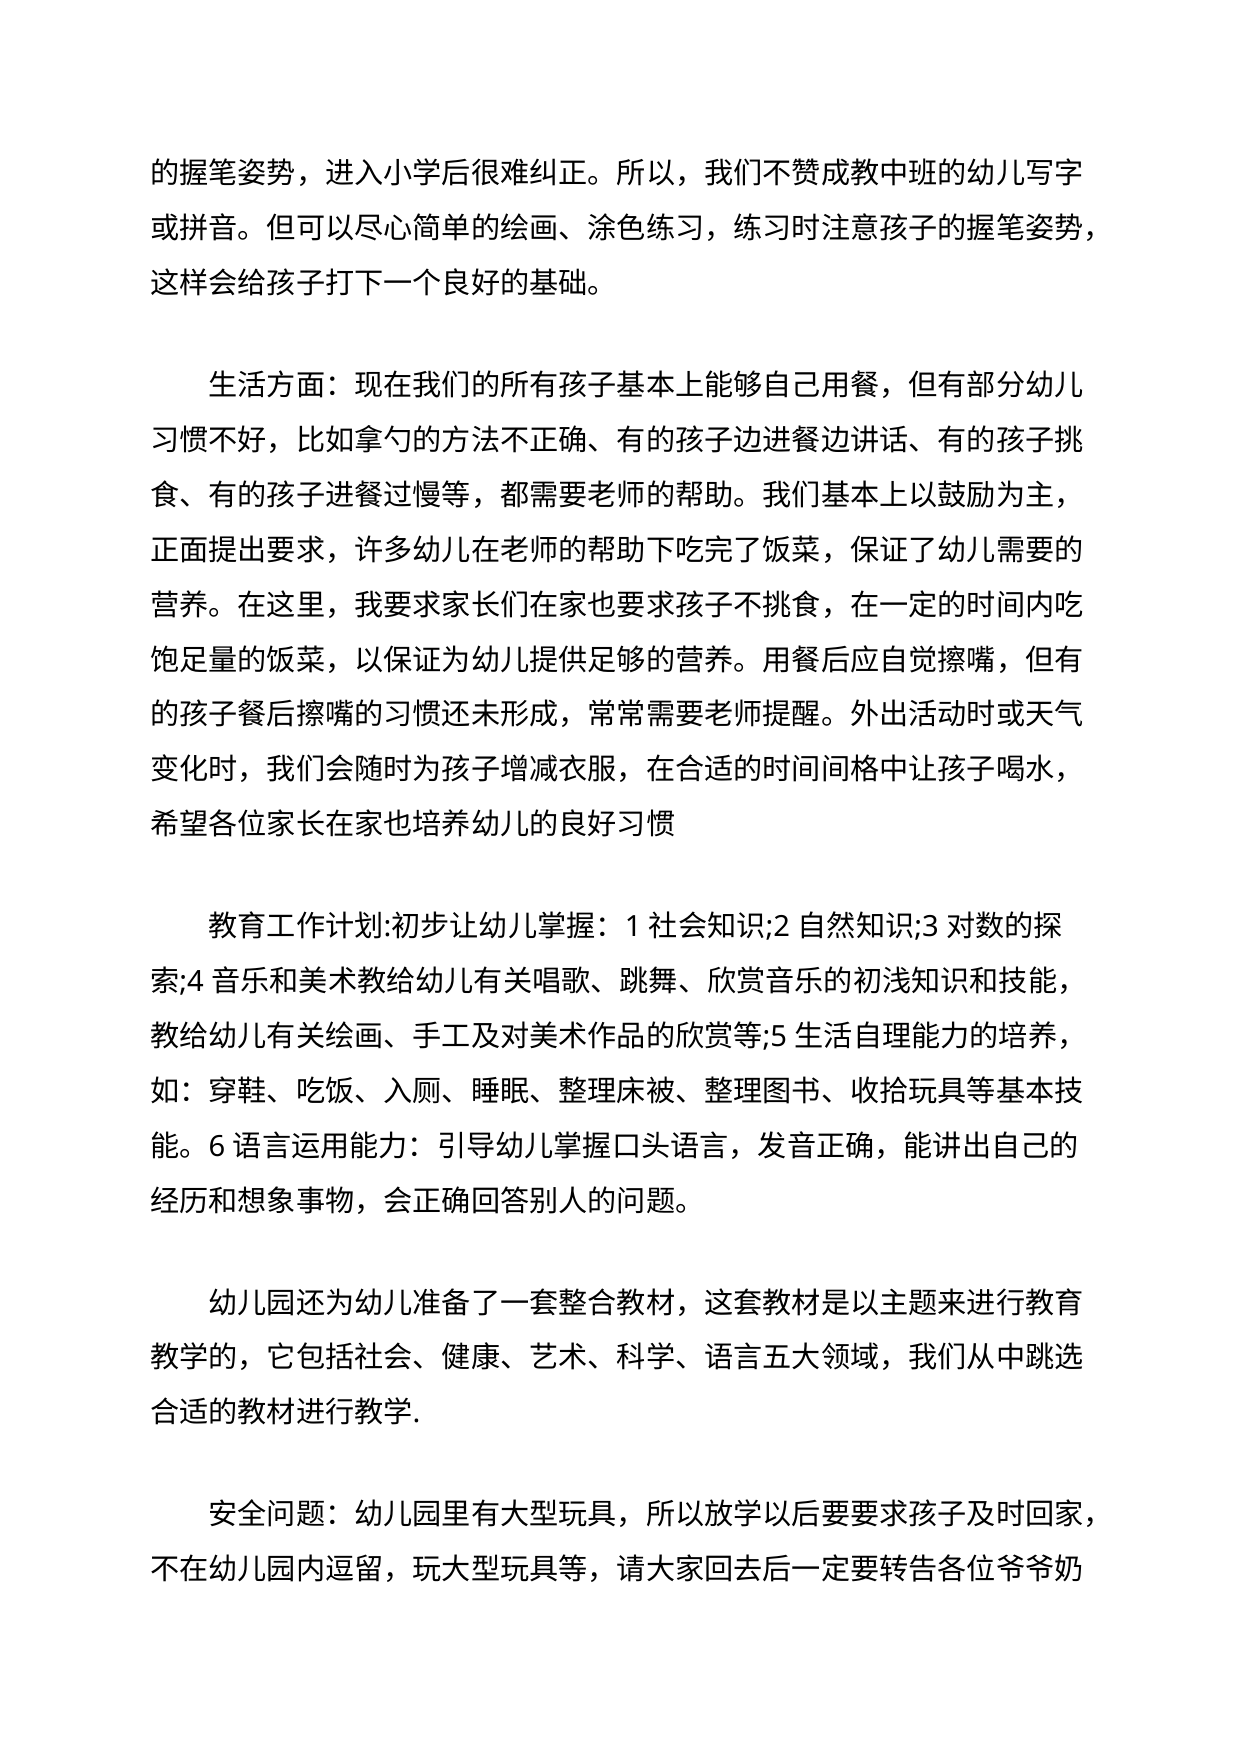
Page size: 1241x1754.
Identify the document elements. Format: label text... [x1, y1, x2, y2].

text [150, 150, 1090, 302]
text 教育工作计划:初步让幼儿掌握：1 社会知识;2 自然知识;3 对数的探索;4 音乐和美术教给幼儿有关唱歌、跳舞、欣赏音乐的初浅知识和技能，教给幼儿有关绘画、手工及对美术作品的欣赏等;5 生活自理能力的培养，如：穿鞋、吃饭、入厕、睡眠、整理床被、整理图书、收拾玩具等基本技能。6 语言运用能力：引导幼儿掌握口头语言，发音正确，能讲出自己的经历和想象事物，会正确回答别人的问题。 [150, 902, 1090, 1220]
text 生活方面：现在我们的所有孩子基本上能够自己用餐，但有部分幼儿习惯不好，比如拿勺的方法不正确、有的孩子边进餐边讲话、有的孩子挑食、有的孩子进餐过慢等，都需要老师的帮助。我们基本上以鼓励为主，正面提出要求，许多幼儿在老师的帮助下吃完了饭菜，保证了幼儿需要的营养。在这里，我要求家长们在家也要求孩子不挑食，在一定的时间内吃饱足量的饭菜，以保证为幼儿提供足够的营养。用餐后应自觉擦嘴，但有的孩子餐后擦嘴的习惯还未形成，常常需要老师提醒。外出活动时或天气变化时，我们会随时为孩子增减衣服，在合适的时间间格中让孩子喝水，希望各位家长在家也培养幼儿的良好习惯 [150, 362, 1090, 843]
text 幼儿园还为幼儿准备了一套整合教材，这套教材是以主题来进行教育教学的，它包括社会、健康、艺术、科学、语言五大领域，我们从中跳选合适的教材进行教学. [150, 1279, 1090, 1431]
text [150, 1491, 1090, 1588]
